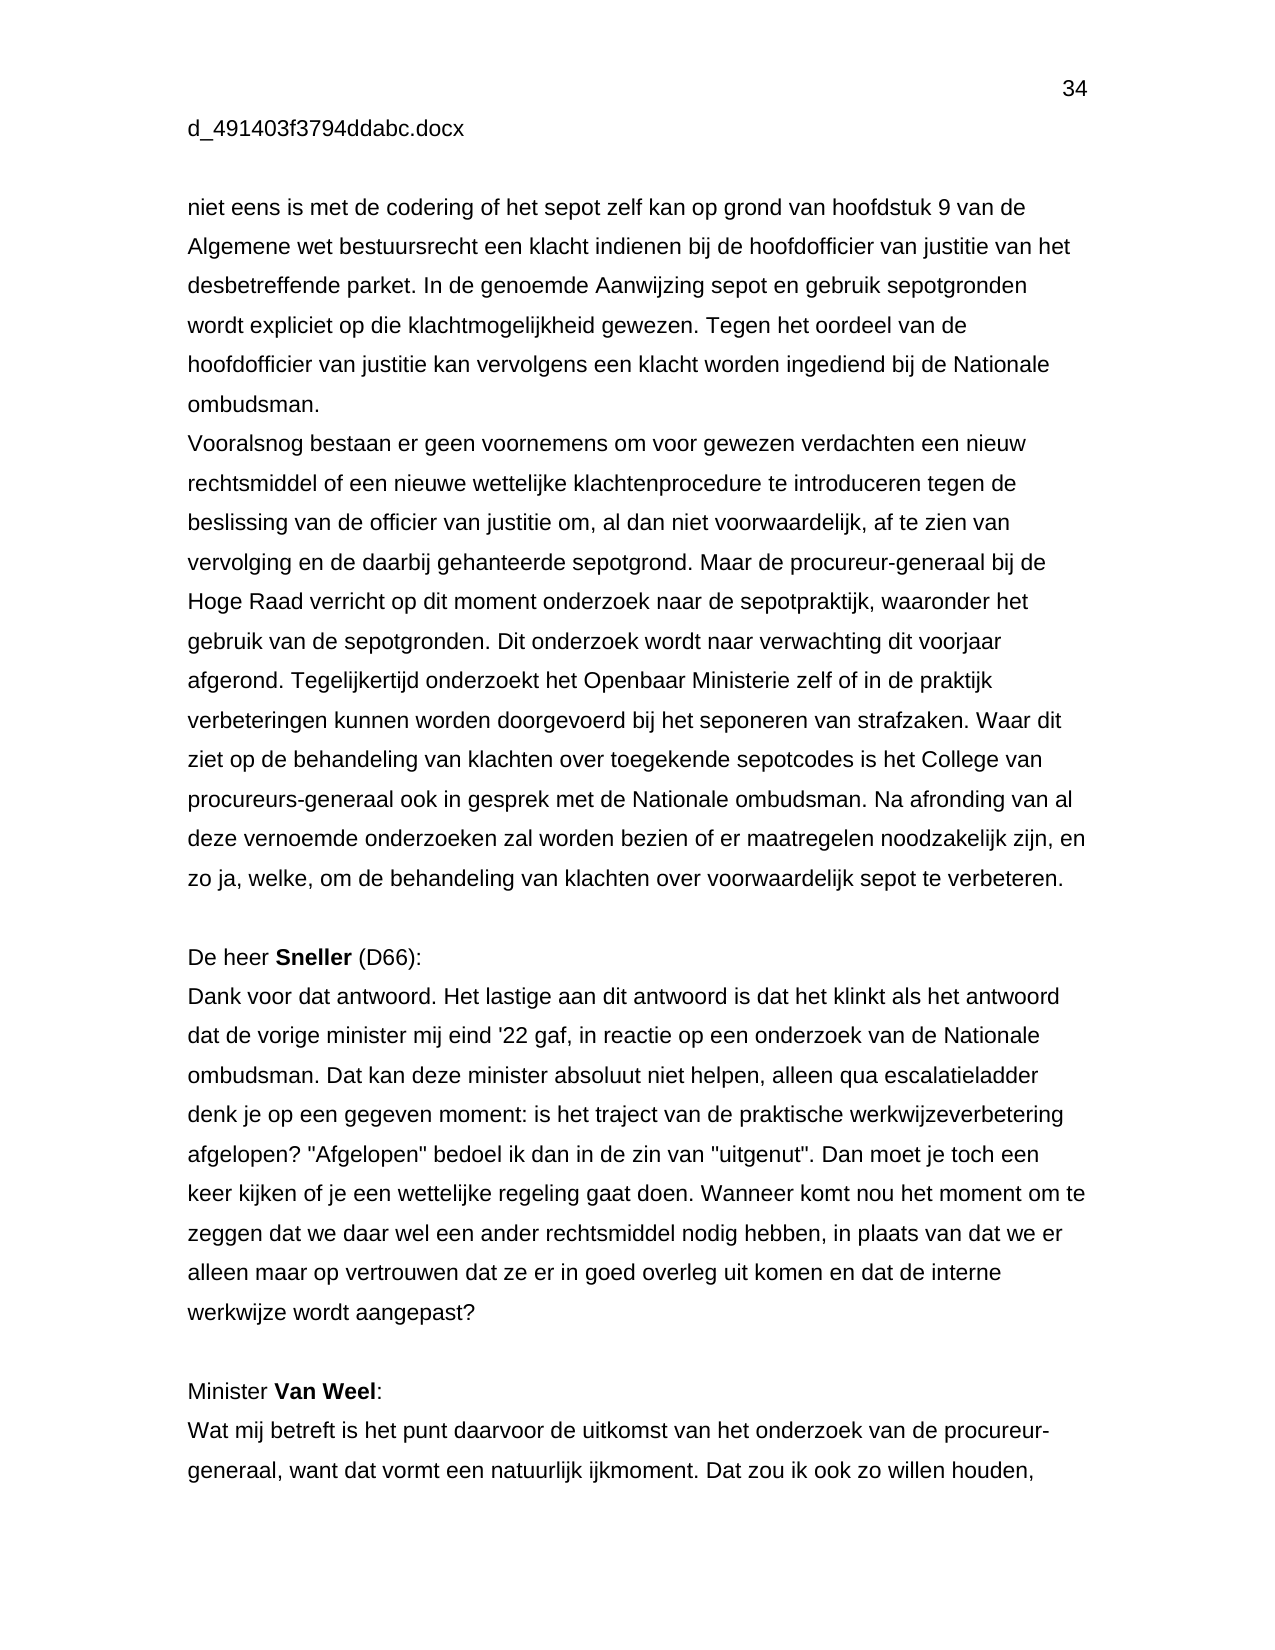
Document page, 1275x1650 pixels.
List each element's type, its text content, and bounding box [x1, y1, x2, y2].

text Minister Van Weel: [187, 1378, 1087, 1404]
text Vooralsnog bestaan er geen voornemens om voor gewezen verdachten een nieuw rechtsmiddel of een nieuwe wettelijke klachtenprocedure te introduceren tegen de beslissing van de officier van justitie om, al dan niet voorwaardelijk, af te zien van vervolging en de daarbij gehanteerde sepotgrond. Maar de procureur-generaal bij de Hoge Raad verricht op dit moment onderzoek naar de sepotpraktijk, waaronder het gebruik van de sepotgronden. Dit onderzoek wordt naar verwachting dit voorjaar afgerond. Tegelijkertijd onderzoekt het Openbaar Ministerie zelf of in de praktijk verbeteringen kunnen worden doorgevoerd bij het seponeren van strafzaken. Waar dit ziet op de behandeling van klachten over toegekende sepotcodes is het College van procureurs-generaal ook in gesprek met de Nationale ombudsman. Na afronding van al deze vernoemde onderzoeken zal worden bezien of er maatregelen noodzakelijk zijn, en zo ja, welke, om de behandeling van klachten over voorwaardelijk sepot te verbeteren. [187, 430, 1087, 891]
text De heer Sneller (D66): [187, 943, 1087, 970]
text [187, 193, 1087, 417]
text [187, 1417, 1087, 1483]
text Dank voor dat antwoord. Het lastige aan dit antwoord is dat het klinkt als het antwoord dat de vorige minister mij eind '22 gaf, in reactie op een onderzoek van de Nationale ombudsman. Dat kan deze minister absoluut niet helpen, alleen qua escalatieladder denk je op een gegeven moment: is het traject van de praktische werkwijzeverbetering afgelopen? "Afgelopen" bedoel ik dan in de zin van "uitgenut". Dan moet je toch een keer kijken of je een wettelijke regeling gaat doen. Wanneer komt nou het moment om te zeggen dat we daar wel een ander rechtsmiddel nodig hebben, in plaats van dat we er alleen maar op vertrouwen dat ze er in goed overleg uit komen en dat de interne werkwijze wordt aangepast? [187, 983, 1087, 1325]
